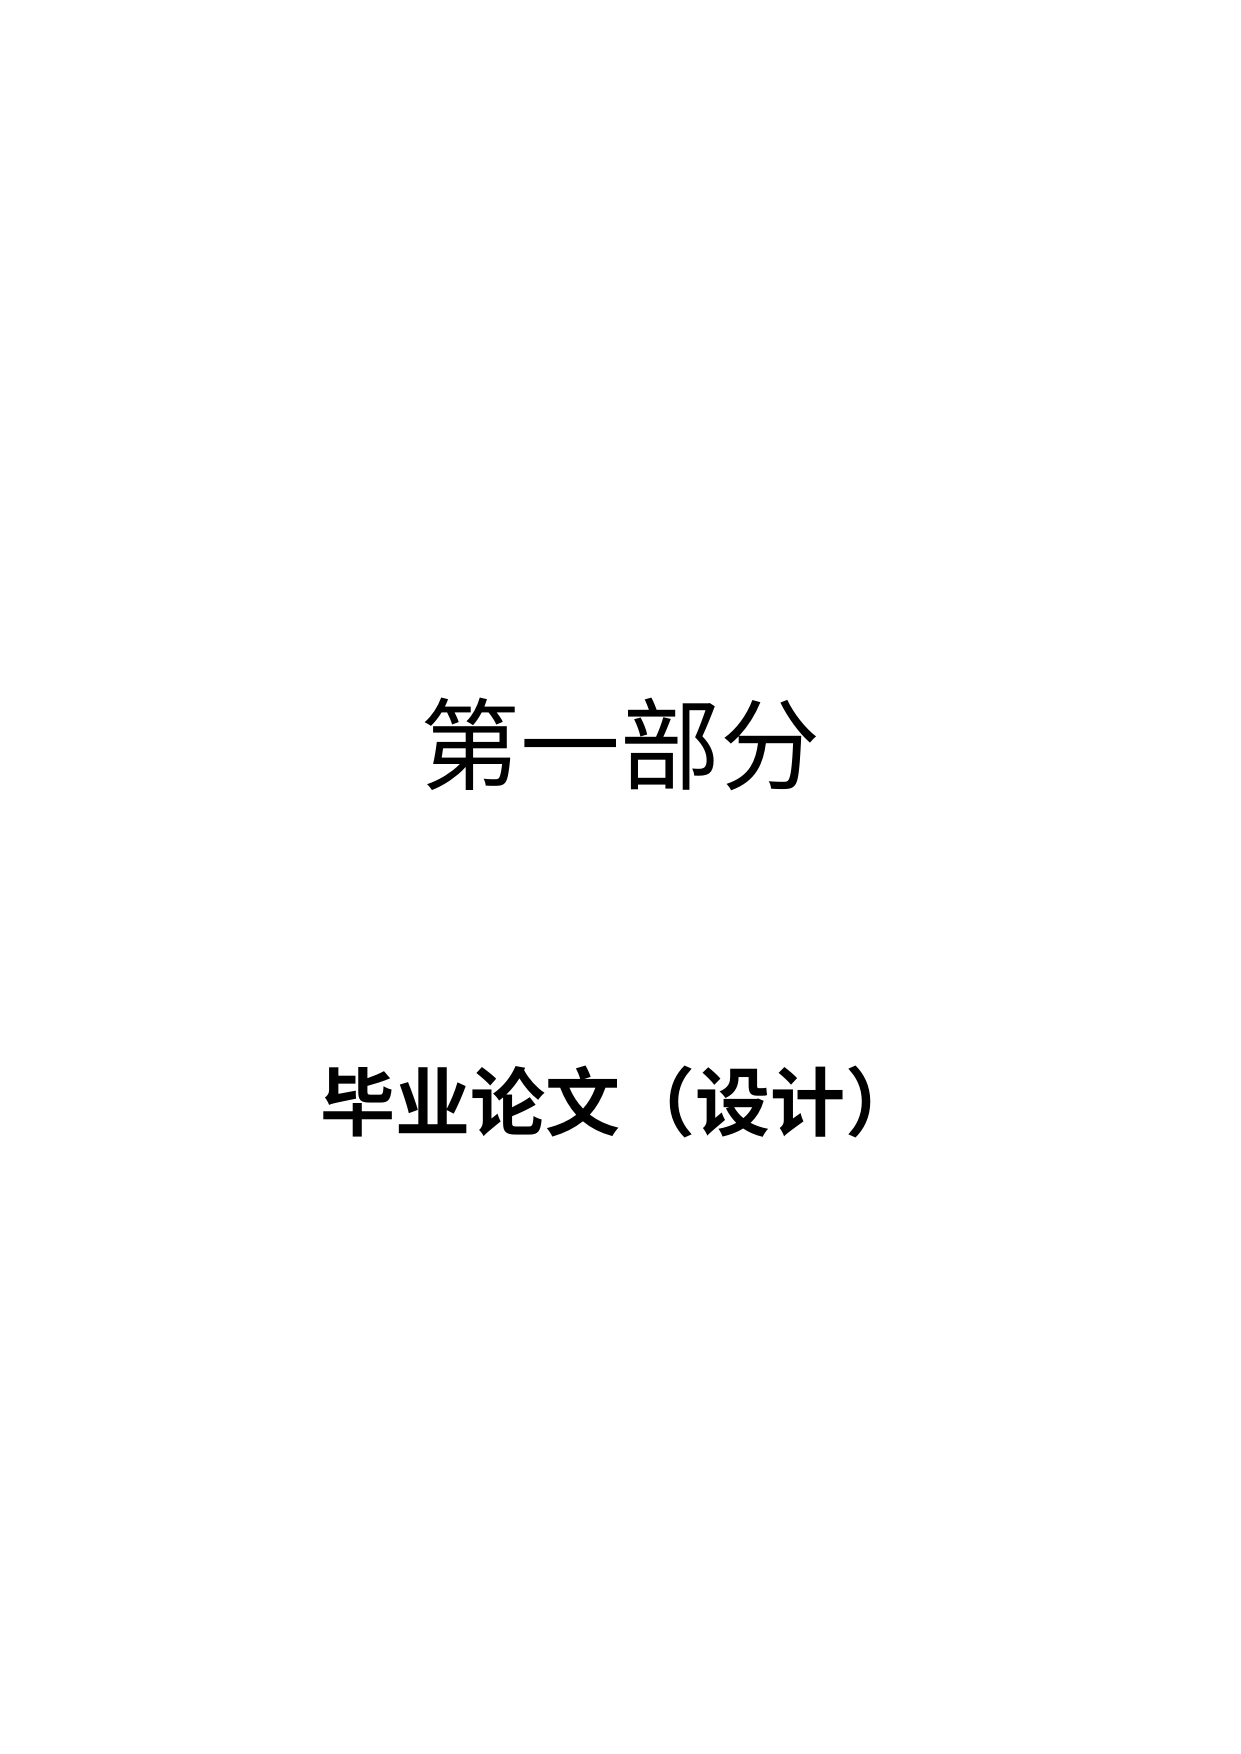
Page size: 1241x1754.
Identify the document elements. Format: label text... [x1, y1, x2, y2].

text 毕业论文（设计） [187, 1033, 1053, 1163]
text 第一部分 [187, 658, 1053, 820]
